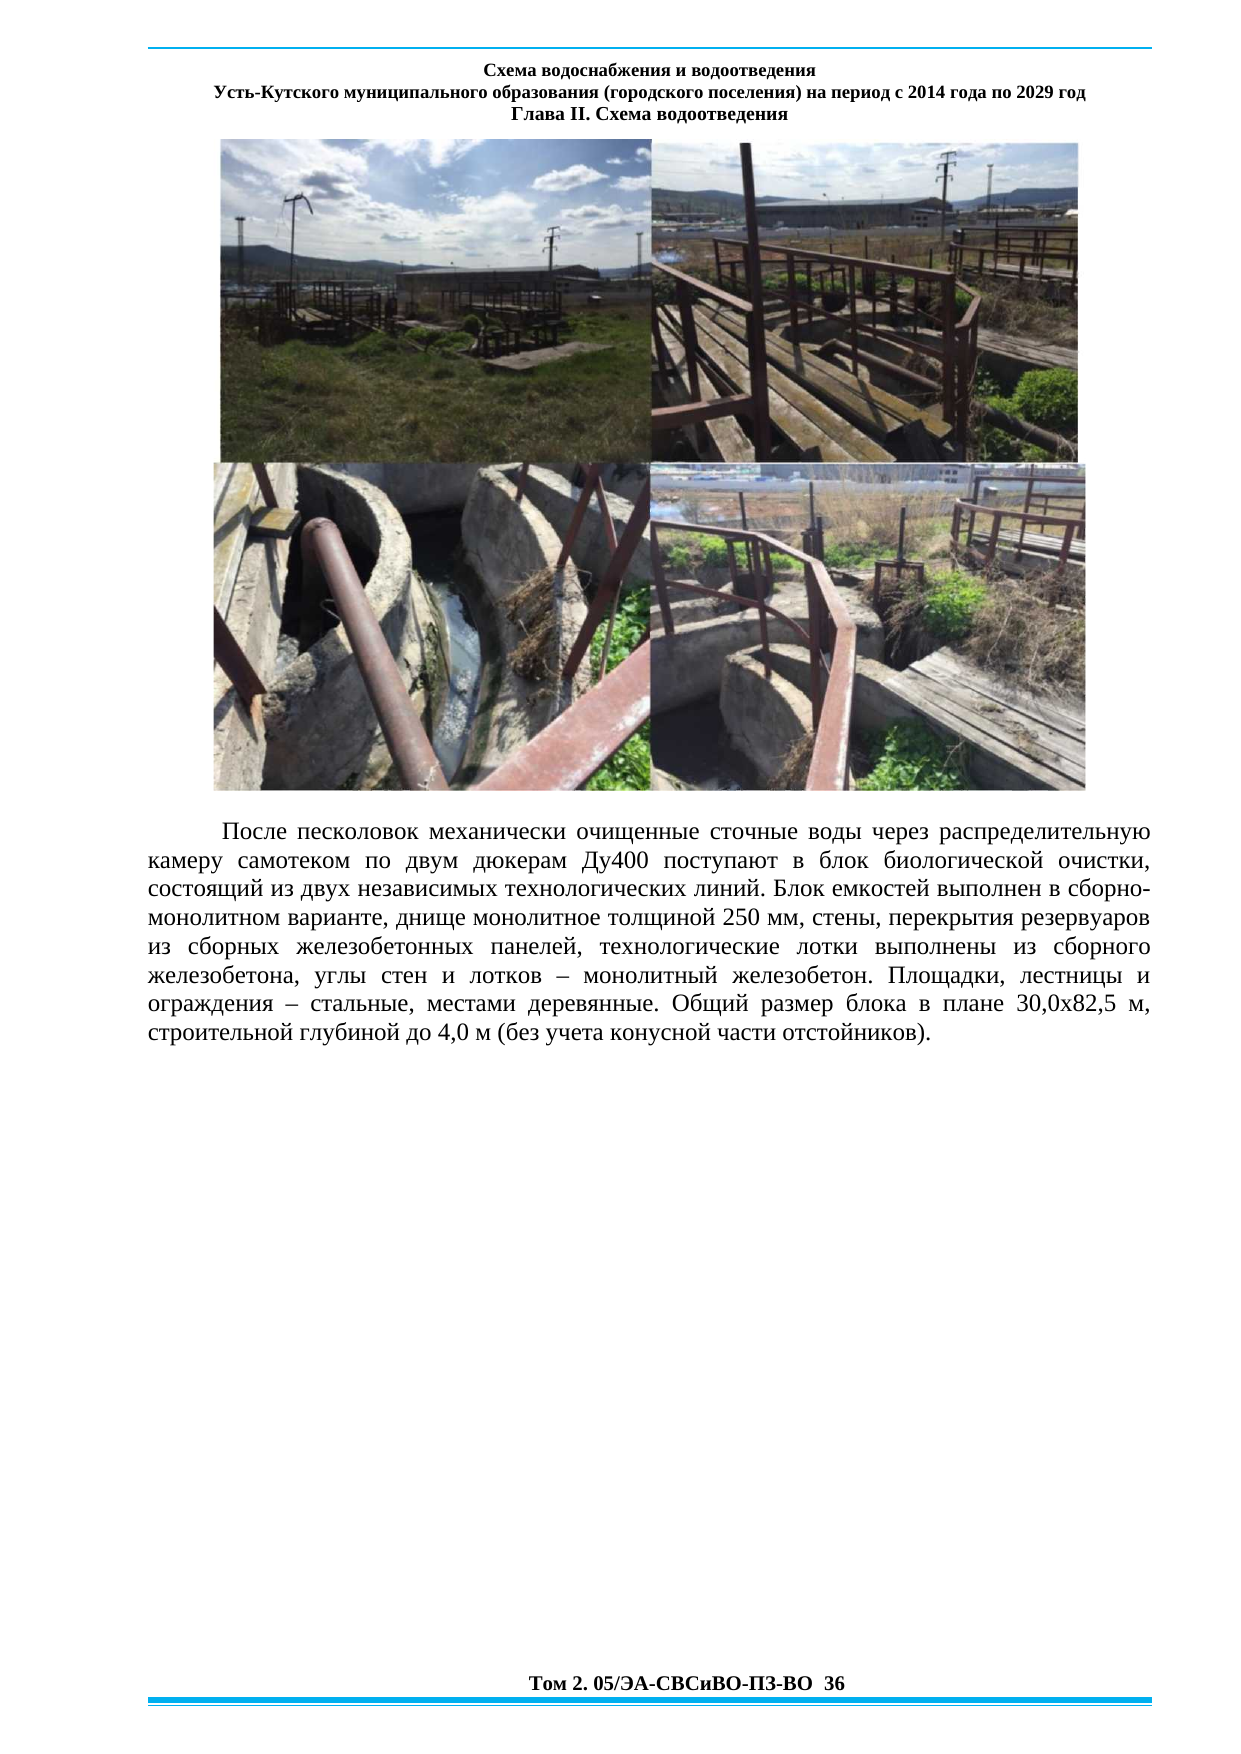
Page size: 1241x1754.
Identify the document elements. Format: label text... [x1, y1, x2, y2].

text После песколовок механически очищенные сточные воды через распределительную камеру самотеком по двум дюкерам Ду400 поступают в блок биологической очистки, состоящий из двух независимых технологических линий. Блок емкостей выполнен в сборно-монолитном варианте, днище монолитное толщиной 250 мм, стены, перекрытия резервуаров из сборных железобетонных панелей, технологические лотки выполнены из сборного железобетона, углы стен и лотков – монолитный железобетон. Площадки, лестницы и ограждения – стальные, местами деревянные. Общий размер блока в плане 30,0х82,5 м, строительной глубиной до 4,0 м (без учета конусной части отстойников). [148, 816, 1152, 1046]
picture [213, 139, 1086, 791]
